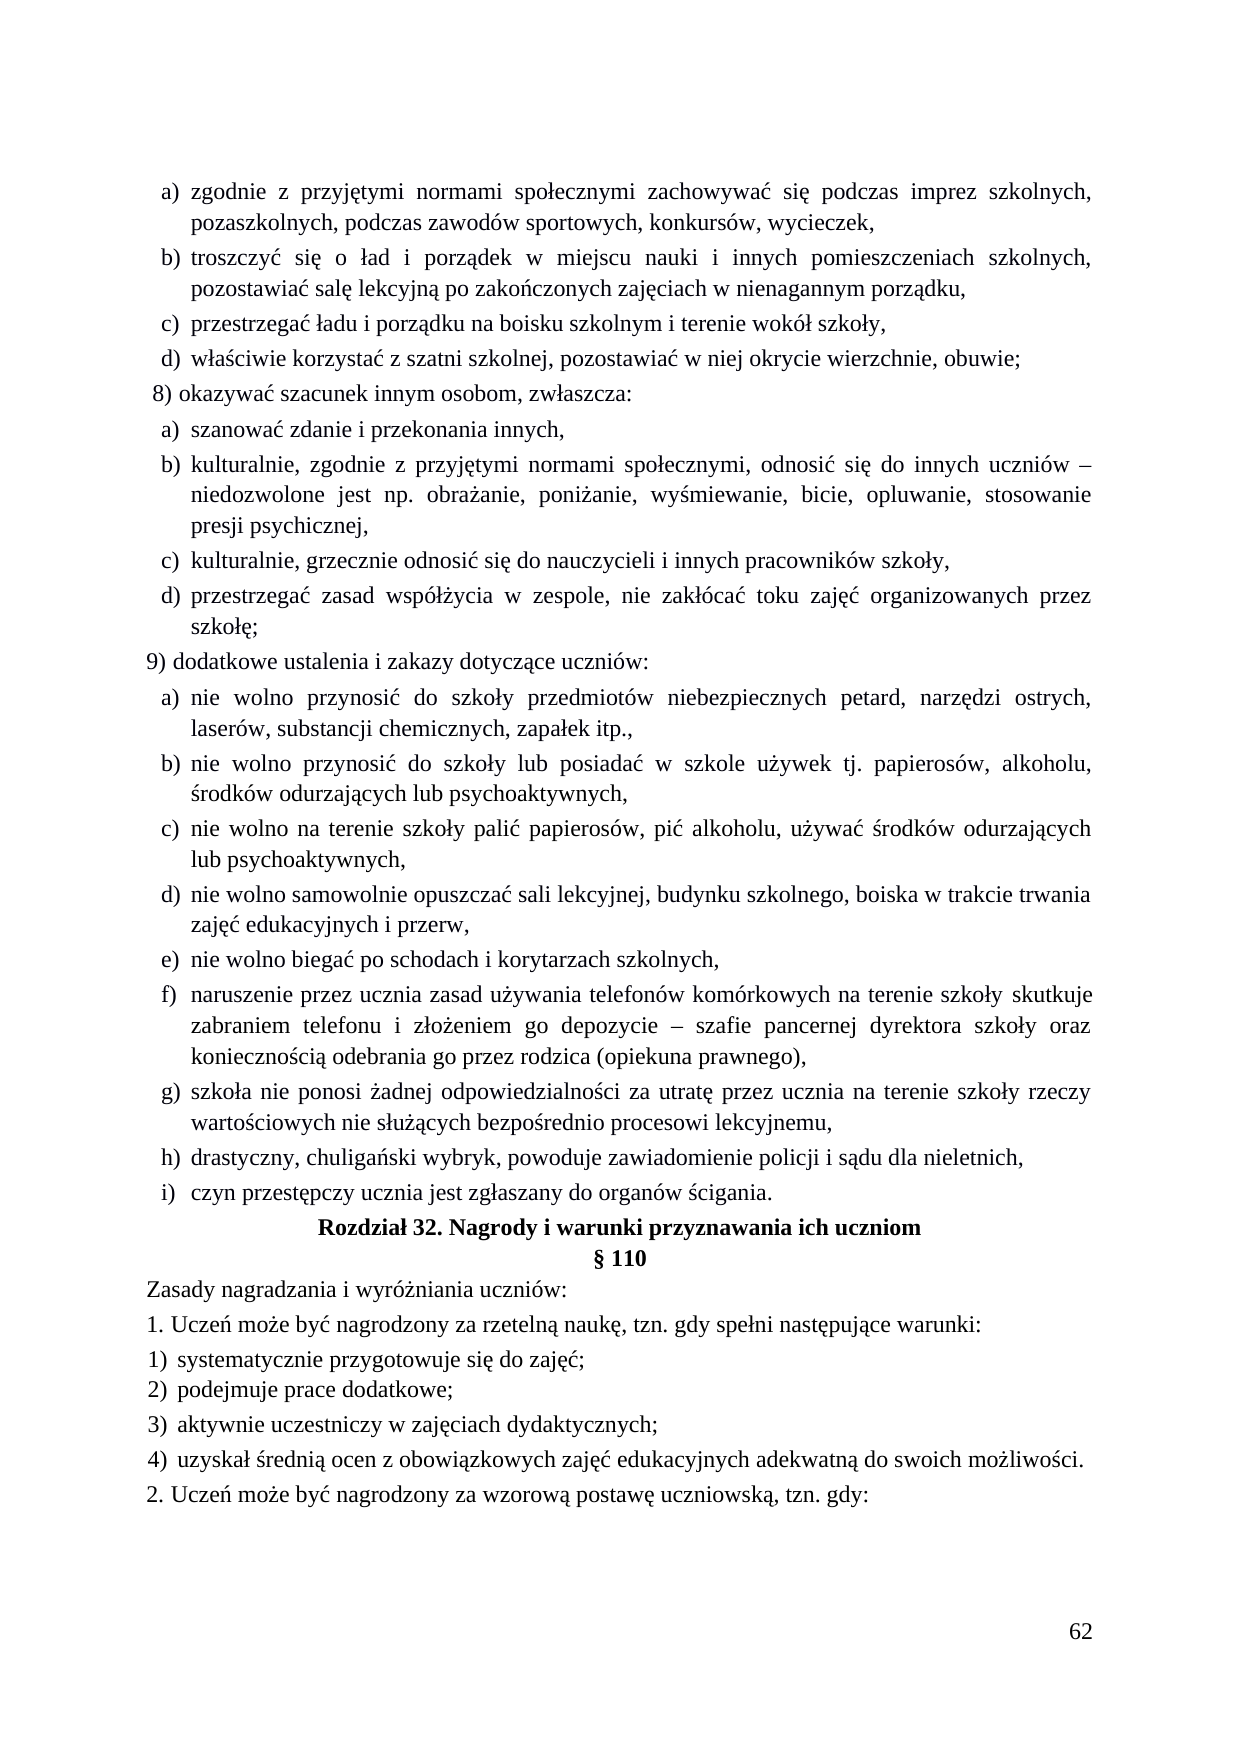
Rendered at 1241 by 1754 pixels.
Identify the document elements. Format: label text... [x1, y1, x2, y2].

list przestrzegać ładu i porządku na boisku szkolnym i terenie wokół szkoły, [161, 308, 1093, 336]
subtitle Rozdział 32. Nagrody i warunki przyznawania ich uczniom [184, 1213, 1055, 1240]
list nie wolno biegać po schodach i korytarzach szkolnych, [161, 946, 1093, 973]
list szanować zdanie i przekonania innych, [161, 415, 1093, 442]
list kulturalnie, zgodnie z przyjętymi normami społecznymi, odnosić się do innych uczniów – niedozwolone jest np. obrażanie, poniżanie, wyśmiewanie, bicie, opluwanie, stosowanie presji psychicznej, [161, 450, 1093, 539]
list uzyskał średnią ocen z obowiązkowych zajęć edukacyjnych adekwatną do swoich możliwości. [147, 1445, 1092, 1473]
list drastyczny, chuligański wybryk, powoduje zawiadomienie policji i sądu dla nieletnich, [161, 1143, 1093, 1170]
list kulturalnie, grzecznie odnosić się do nauczycieli i innych pracowników szkoły, [161, 546, 1093, 574]
text 1. Uczeń może być nagrodzony za rzetelną naukę, tzn. gdy spełni następujące warunki: [146, 1310, 1092, 1337]
text Zasady nagradzania i wyróżniania uczniów: [146, 1275, 1092, 1302]
list systematycznie przygotowuje się do zajęć; [147, 1344, 1092, 1372]
list nie wolno na terenie szkoły palić papierosów, pić alkoholu, używać środków odurzających lub psychoaktywnych, [161, 814, 1093, 873]
list nie wolno samowolnie opuszczać sali lekcyjnej, budynku szkolnego, boiska w trakcie trwania zajęć edukacyjnych i przerw, [161, 880, 1093, 938]
text § 110 [184, 1244, 1055, 1271]
list podejmuje prace dodatkowe; [147, 1375, 1092, 1403]
text 9) dodatkowe ustalenia i zakazy dotyczące uczniów: [146, 647, 1093, 674]
list szkoła nie ponosi żadnej odpowiedzialności za utratę przez ucznia na terenie szkoły rzeczy wartościowych nie służących bezpośrednio procesowi lekcyjnemu, [161, 1077, 1093, 1135]
text 2. Uczeń może być nagrodzony za wzorową postawę uczniowską, tzn. gdy: [146, 1480, 1092, 1508]
list aktywnie uczestniczy w zajęciach dydaktycznych; [147, 1410, 1092, 1438]
text 8) okazywać szacunek innym osobom, zwłaszcza: [146, 378, 1093, 406]
list naruszenie przez ucznia zasad używania telefonów komórkowych na terenie szkoły skutkuje zabraniem telefonu i złożeniem go depozycie – szafie pancernej dyrektora szkoły oraz koniecznością odebrania go przez rodzica (opiekuna prawnego), [161, 981, 1093, 1070]
list nie wolno przynosić do szkoły przedmiotów niebezpiecznych petard, narzędzi ostrych, laserów, substancji chemicznych, zapałek itp., [161, 683, 1093, 741]
list przestrzegać zasad współżycia w zespole, nie zakłócać toku zajęć organizowanych przez szkołę; [161, 581, 1093, 639]
list zgodnie z przyjętymi normami społecznymi zachowywać się podczas imprez szkolnych, pozaszkolnych, podczas zawodów sportowych, konkursów, wycieczek, [161, 177, 1093, 236]
list właściwie korzystać z szatni szkolnej, pozostawiać w niej okrycie wierzchnie, obuwie; [161, 343, 1093, 371]
list nie wolno przynosić do szkoły lub posiadać w szkole używek tj. papierosów, alkoholu, środków odurzających lub psychoaktywnych, [161, 748, 1093, 807]
list troszczyć się o ład i porządek w miejscu nauki i innych pomieszczeniach szkolnych, pozostawiać salę lekcyjną po zakończonych zajęciach w nienagannym porządku, [161, 243, 1093, 301]
list czyn przestępczy ucznia jest zgłaszany do organów ścigania. [161, 1178, 1093, 1205]
